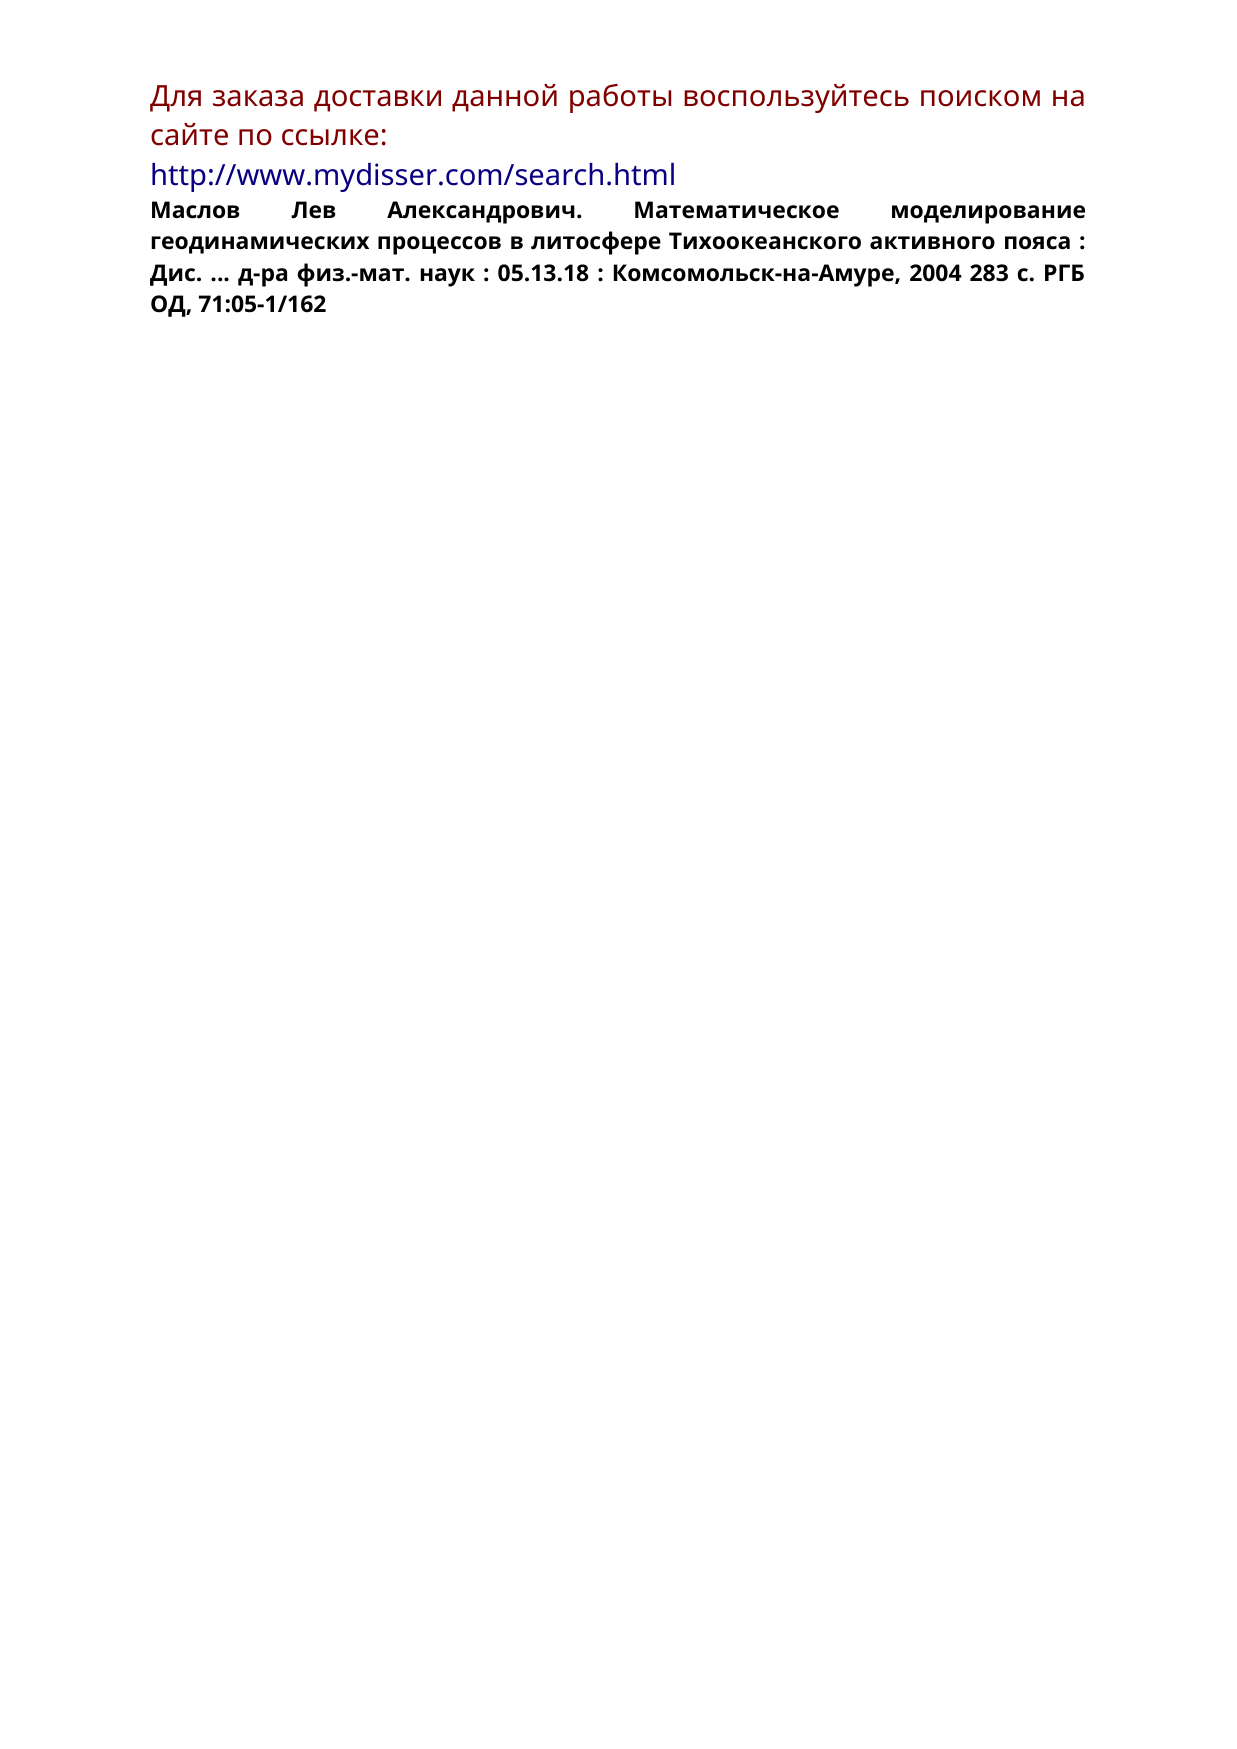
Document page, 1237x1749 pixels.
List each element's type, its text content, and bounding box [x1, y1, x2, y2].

text Маслов Лев Александрович. Математическое моделирование геодинамических процессов в литосфере Тихоокеанского активного пояса : Дис. ... д-ра физ.-мат. наук : 05.13.18 : Комсомольск-на-Амуре, 2004 283 c. РГБ ОД, 71:05-1/162 [150, 194, 1086, 319]
